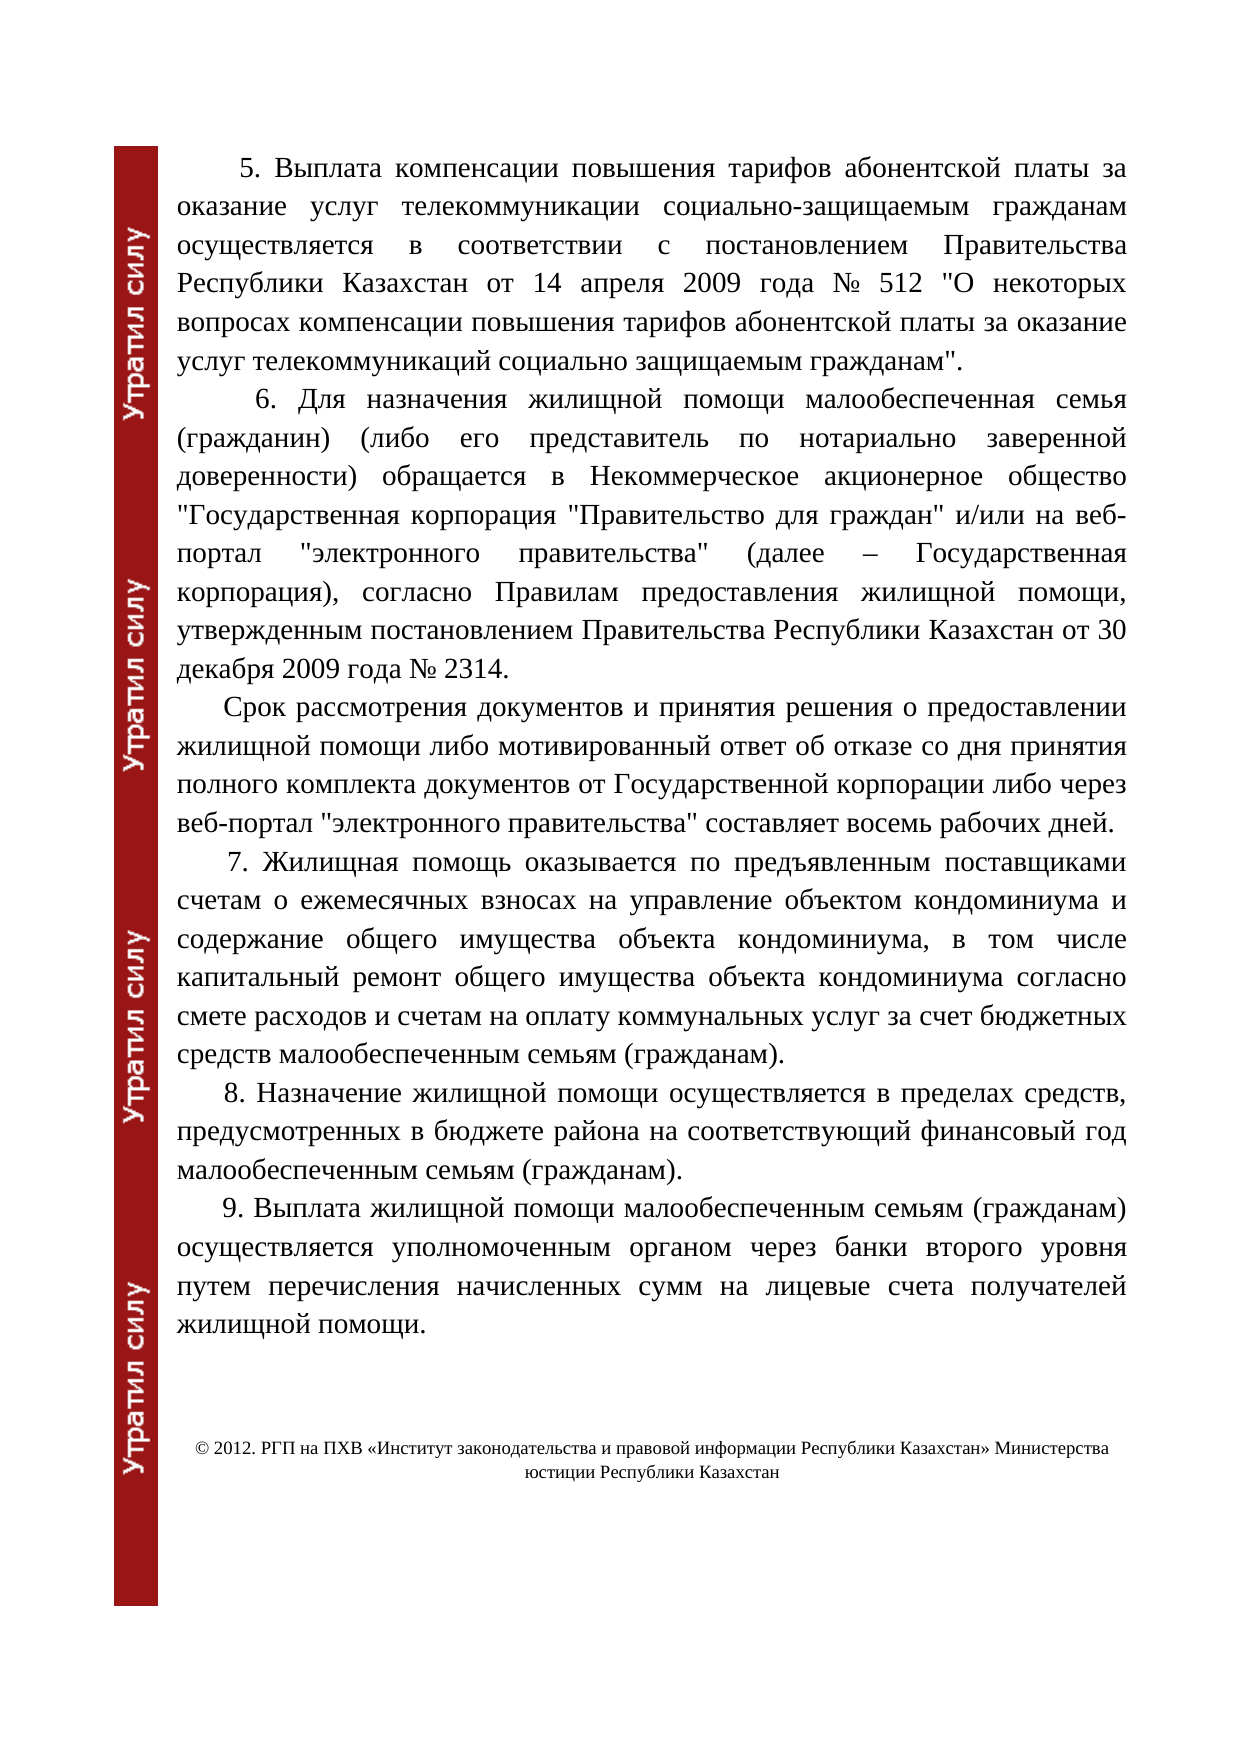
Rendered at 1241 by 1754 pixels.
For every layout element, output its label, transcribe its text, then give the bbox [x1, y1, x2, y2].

text 6. Для назначения жилищной помощи малообеспеченная семья (гражданин) (либо его представитель по нотариально заверенной доверенности) обращается в Некоммерческое акционерное общество "Государственная корпорация "Правительство для граждан" и/или на веб-портал "электронного правительства" (далее – Государственная корпорация), согласно Правилам предоставления жилищной помощи, утвержденным постановлением Правительства Республики Казахстан от 30 декабря 2009 года № 2314. [112, 381, 1128, 684]
text 5. Выплата компенсации повышения тарифов абонентской платы за оказание услуг телекоммуникации социально-защищаемым гражданам осуществляется в соответствии с постановлением Правительства Республики Казахстан от 14 апреля 2009 года № 512 "О некоторых вопросах компенсации повышения тарифов абонентской платы за оказание услуг телекоммуникаций социально защищаемым гражданам". [112, 150, 1128, 376]
picture [114, 684, 158, 689]
text 7. Жилищная помощь оказывается по предъявленным поставщиками счетам о ежемесячных взносах на управление объектом кондоминиума и содержание общего имущества объекта кондоминиума, в том числе капитальный ремонт общего имущества объекта кондоминиума согласно смете расходов и счетам на оплату коммунальных услуг за счет бюджетных средств малообеспеченным семьям (гражданам). [112, 844, 1128, 1070]
picture [114, 1186, 158, 1191]
picture [114, 146, 158, 150]
picture [114, 376, 158, 381]
text Срок рассмотрения документов и принятия решения о предоставлении жилищной помощи либо мотивированный ответ об отказе со дня принятия полного комплекта документов от Государственной корпорации либо через веб-портал "электронного правительства" составляет восемь рабочих дней. [112, 689, 1128, 839]
picture [114, 839, 158, 844]
text © 2012. РГП на ПХВ «Институт законодательства и правовой информации Республики Казахстан» Министерства юстиции Республики Казахстан [112, 1437, 1128, 1483]
picture [114, 1070, 158, 1075]
picture [114, 1340, 158, 1437]
text 9. Выплата жилищной помощи малообеспеченным семьям (гражданам) осуществляется уполномоченным органом через банки второго уровня путем перечисления начисленных сумм на лицевые счета получателей жилищной помощи. [112, 1191, 1128, 1340]
text 8. Назначение жилищной помощи осуществляется в пределах средств, предусмотренных в бюджете района на соответствующий финансовый год малообеспеченным семьям (гражданам). [112, 1075, 1128, 1186]
picture [114, 1483, 158, 1606]
